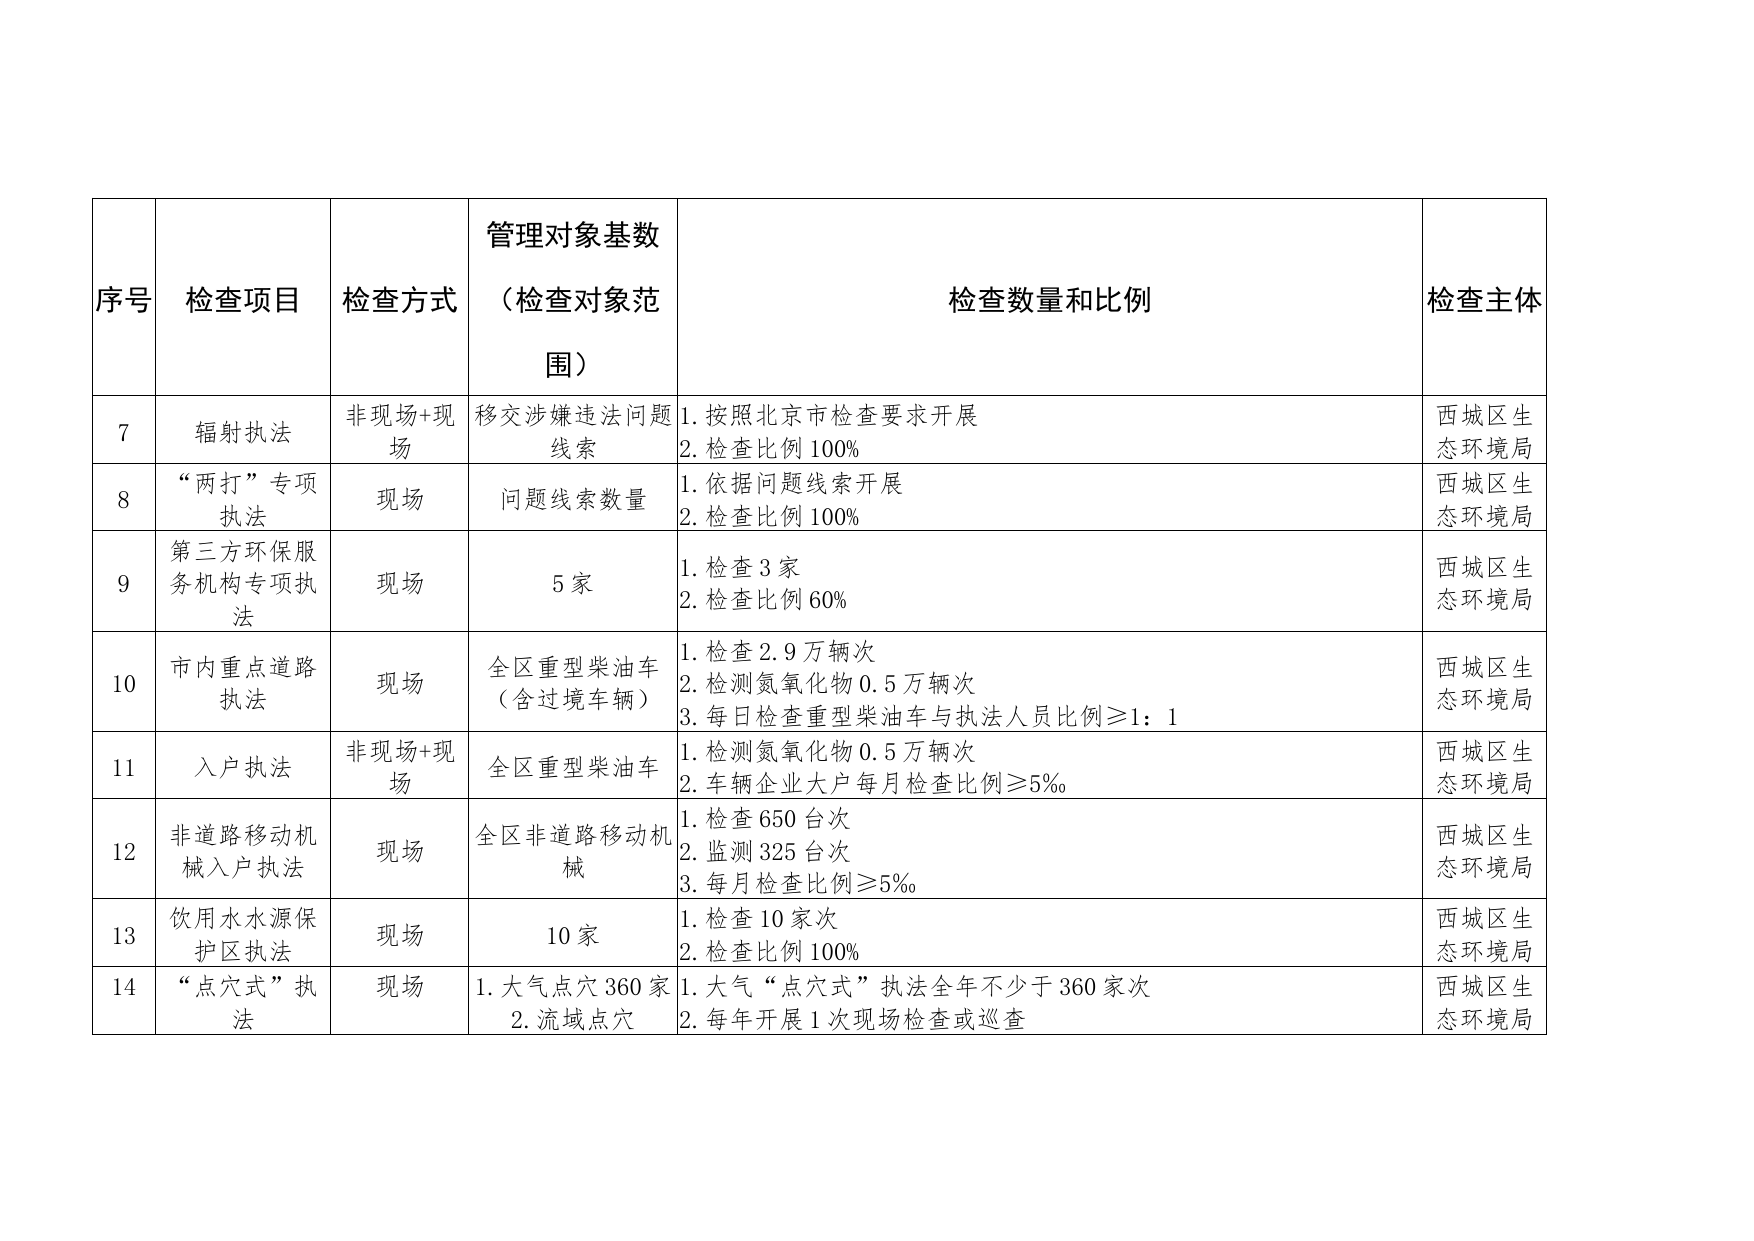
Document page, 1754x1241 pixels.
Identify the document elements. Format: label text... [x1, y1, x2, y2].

table_cell 12 [93, 799, 155, 898]
table_header 检查数量和比例 [678, 199, 1422, 395]
table_header 管理对象基数（检查对象范围） [469, 199, 677, 395]
table_cell 西城区生态环境局 [1423, 967, 1546, 1033]
table_cell 移交涉嫌违法问题线索 [469, 396, 677, 463]
table_cell 现场 [331, 799, 468, 898]
table_cell 1.检查2.9万辆次 2.检测氮氧化物0.5万辆次 3.每日检查重型柴油车与执法人员比例≥1：1 [678, 632, 1422, 731]
table_cell 西城区生态环境局 [1423, 732, 1546, 798]
table_cell 第三方环保服务机构专项执法 [156, 531, 330, 631]
table_cell 现场 [331, 464, 468, 530]
table_header 检查方式 [331, 199, 468, 395]
table_cell 1.检测氮氧化物0.5万辆次 2.车辆企业大户每月检查比例≥5‰ [678, 732, 1422, 798]
table_cell 现场 [331, 967, 468, 1033]
table_cell 1.大气“点穴式”执法全年不少于360家次 2.每年开展1次现场检查或巡查 3.噪声“点穴式”执法（试行）按照总队部署开展 4.检查比例100% [678, 967, 1422, 1033]
table_cell 现场 [331, 899, 468, 966]
table_cell 问题线索数量 [469, 464, 677, 530]
table_cell 非道路移动机械入户执法 [156, 799, 330, 898]
table_cell 10 [93, 632, 155, 731]
table_cell “点穴式”执法 [156, 967, 330, 1033]
table_cell 西城区生态环境局 [1423, 531, 1546, 631]
table_cell 西城区生态环境局 [1423, 632, 1546, 731]
table_cell 现场 [331, 632, 468, 731]
table_cell 西城区生态环境局 [1423, 396, 1546, 463]
table_cell 入户执法 [156, 732, 330, 798]
table_cell 8 [93, 464, 155, 530]
table_cell 10家 [469, 899, 677, 966]
table_cell 市内重点道路执法 [156, 632, 330, 731]
table_cell 西城区生态环境局 [1423, 799, 1546, 898]
table_cell 14 [93, 967, 155, 1033]
table_cell 全区重型柴油车 [469, 732, 677, 798]
table_cell 现场 [331, 531, 468, 631]
table_cell 非现场+现场 [331, 732, 468, 798]
table_cell 5家 [469, 531, 677, 631]
table_cell 11 [93, 732, 155, 798]
table_cell 西城区生态环境局 [1423, 899, 1546, 966]
table_cell 9 [93, 531, 155, 631]
table_cell 13 [93, 899, 155, 966]
table_cell 1.检查3家 2.检查比例60% [678, 531, 1422, 631]
table_cell 全区重型柴油车（含过境车辆） [469, 632, 677, 731]
table_cell 1.大气点穴360家 2.流域点穴 9湖 3.噪声点穴20家 [469, 967, 677, 1033]
table_cell “两打”专项执法 [156, 464, 330, 530]
table_header 检查项目 [156, 199, 330, 395]
table_cell 1.按照北京市检查要求开展 2.检查比例100% [678, 396, 1422, 463]
table_cell 全区非道路移动机械 [469, 799, 677, 898]
table_cell 7 [93, 396, 155, 463]
table_header 序号 [93, 199, 155, 395]
table_cell 饮用水水源保护区执法 [156, 899, 330, 966]
table_cell 非现场+现场 [331, 396, 468, 463]
table_cell 1.检查650台次 2.监测325台次 3.每月检查比例≥5‰ [678, 799, 1422, 898]
table_cell 1.检查10家次 2.检查比例100% [678, 899, 1422, 966]
table_cell 1.依据问题线索开展 2.检查比例100% [678, 464, 1422, 530]
table_cell 辐射执法 [156, 396, 330, 463]
table_cell 西城区生态环境局 [1423, 464, 1546, 530]
table_header 检查主体 [1423, 199, 1546, 395]
